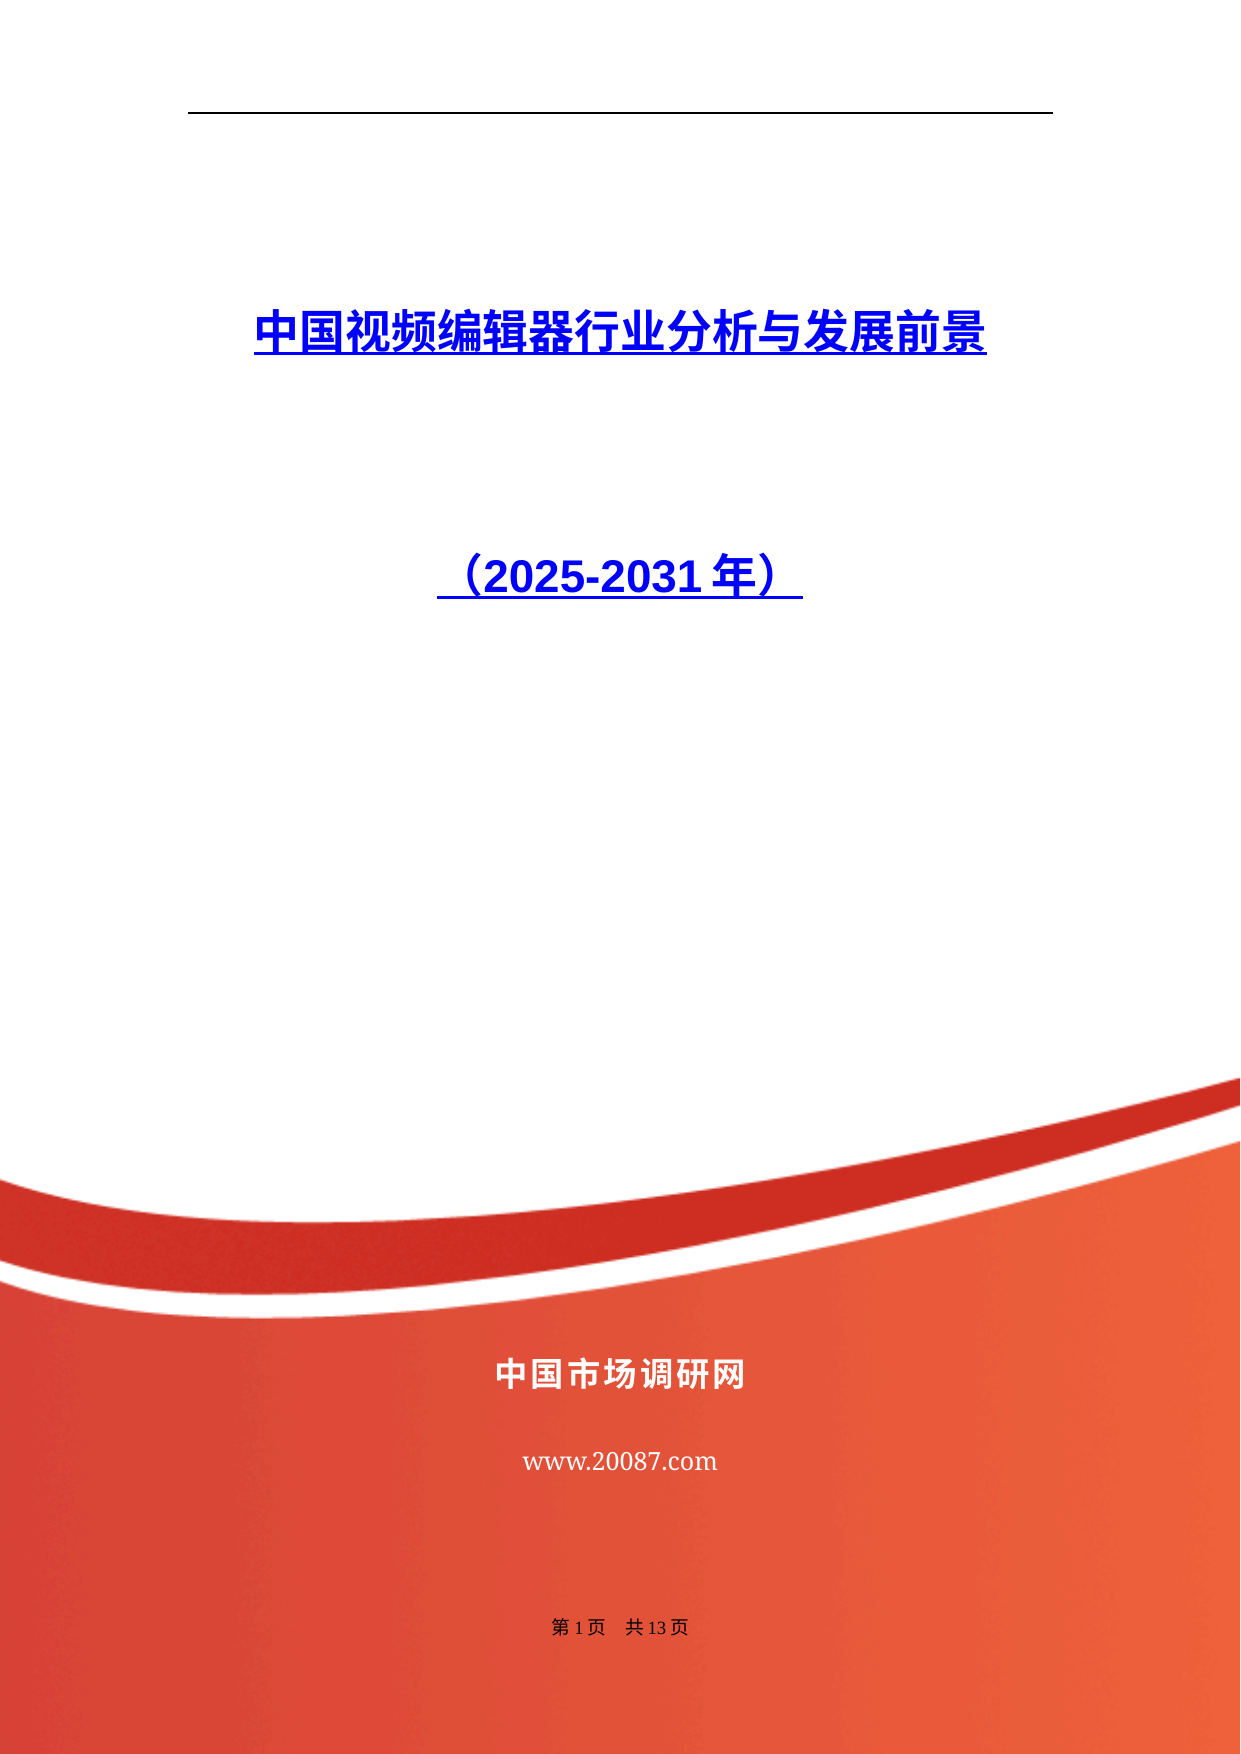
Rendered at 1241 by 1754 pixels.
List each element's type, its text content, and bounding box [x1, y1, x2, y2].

subtitle 中国市场调研网 [187, 1339, 1053, 1404]
picture [0, 1006, 1241, 1754]
table_header 中国视频编辑器行业分析与发展前景（2025-2031年） [188, 207, 1053, 773]
text www.20087.com [187, 1428, 1053, 1493]
